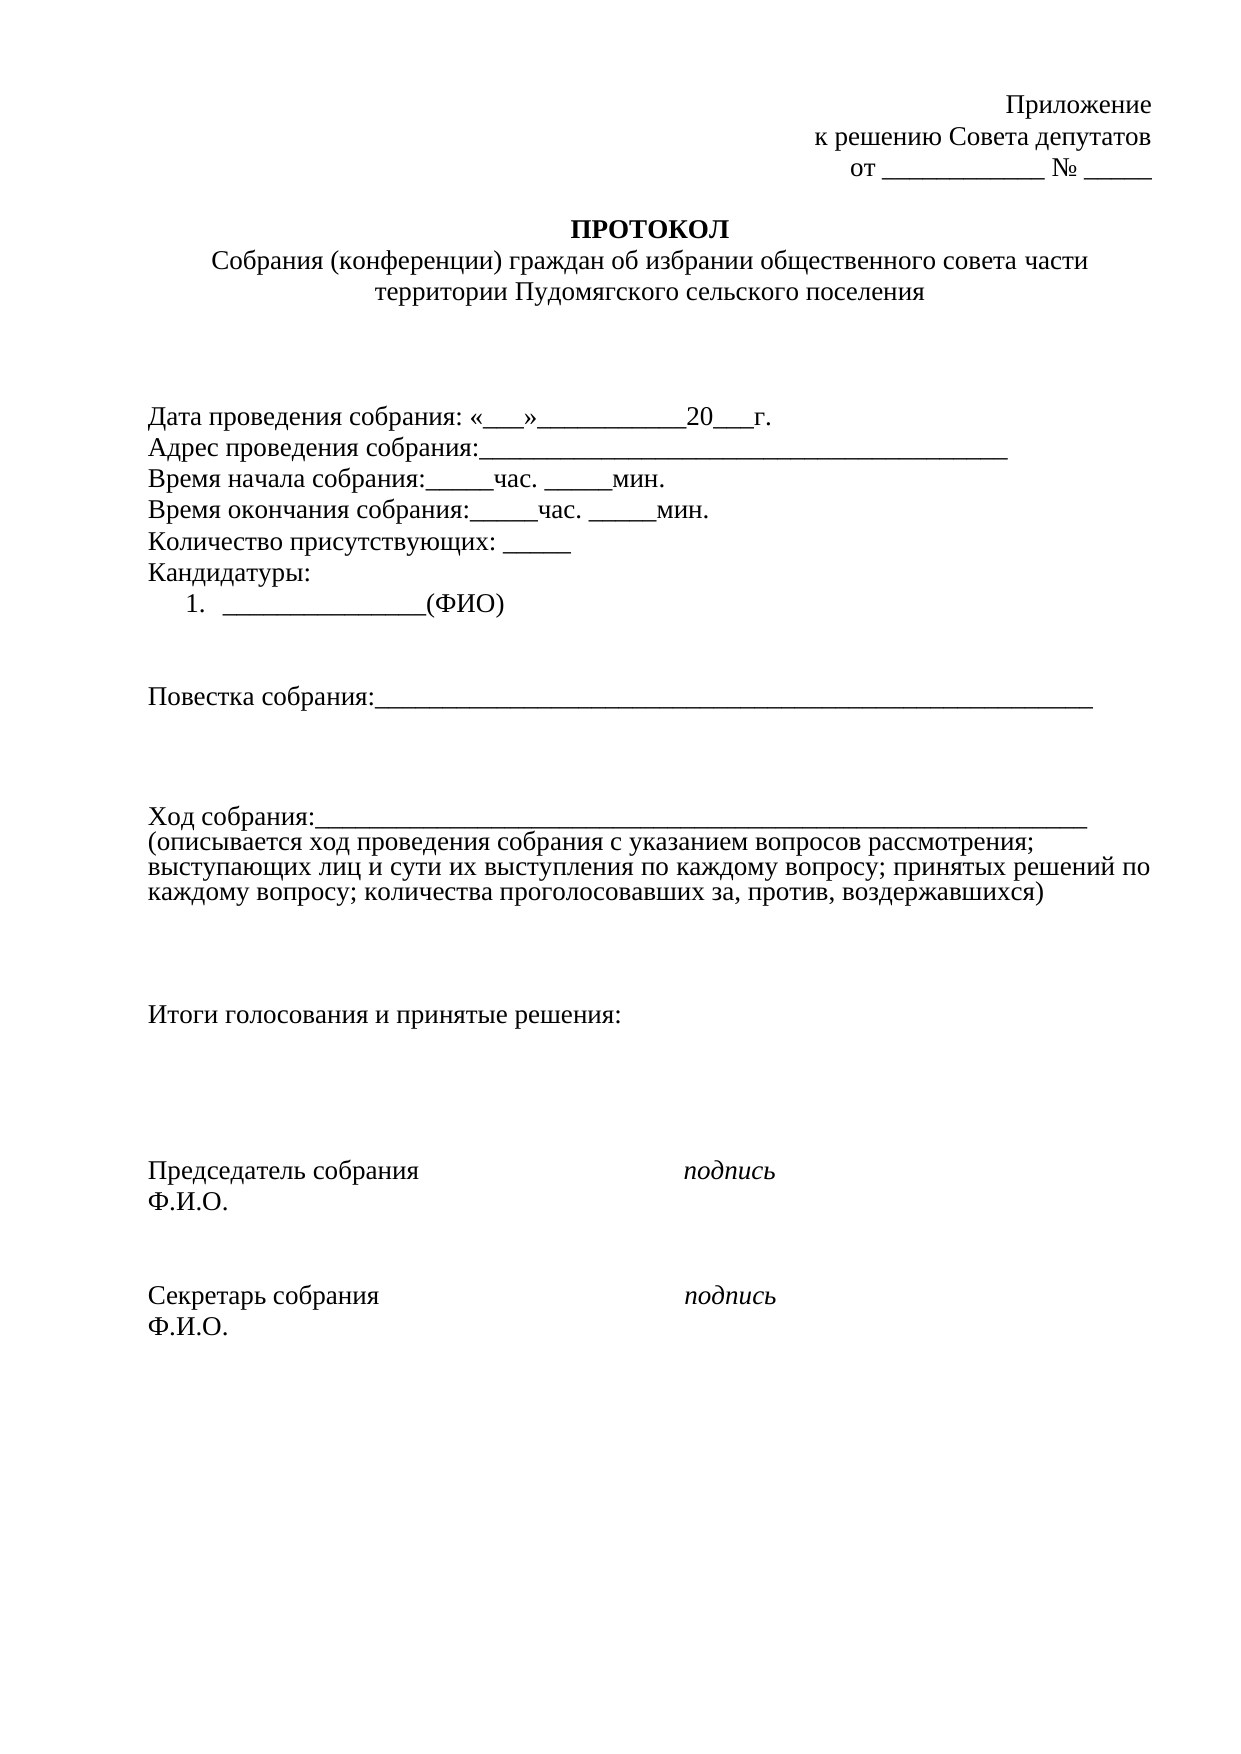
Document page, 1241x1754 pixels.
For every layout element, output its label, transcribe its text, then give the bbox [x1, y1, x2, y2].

text выступающих лиц и сути их выступления по каждому вопросу; принятых решений по каждому вопросу; количества проголосовавших за, против, воздержавшихся) [148, 855, 1152, 905]
text Секретарь собрания подпись Ф.И.О. [148, 1279, 1152, 1341]
text ПРОТОКОЛ [148, 213, 1152, 244]
text Приложение [148, 89, 1152, 120]
text Председатель собрания подпись Ф.И.О. [148, 1154, 1152, 1216]
text Адрес проведения собрания:_______________________________________ [148, 431, 1152, 462]
text Дата проведения собрания: «___»___________20___г. [148, 400, 1152, 431]
text Количество присутствующих: _____ [148, 525, 1152, 556]
text Повестка собрания:_____________________________________________________ [148, 680, 1152, 712]
list _______________(ФИО) [185, 587, 1152, 618]
text от ____________ № _____ [148, 151, 1152, 182]
text Собрания (конференции) граждан об избрании общественного совета части территории Пудомягского сельского поселения [148, 244, 1152, 307]
text Итоги голосования и принятые решения: [148, 998, 1152, 1029]
text Время начала собрания:_____час. _____мин. [148, 462, 1152, 493]
text к решению Совета депутатов [148, 120, 1152, 151]
text Кандидатуры: [148, 556, 1152, 587]
text (описывается ход проведения собрания с указанием вопросов рассмотрения; [148, 830, 1152, 855]
text Время окончания собрания:_____час. _____мин. [148, 493, 1152, 525]
text Ход собрания:_________________________________________________________ [148, 805, 1152, 830]
